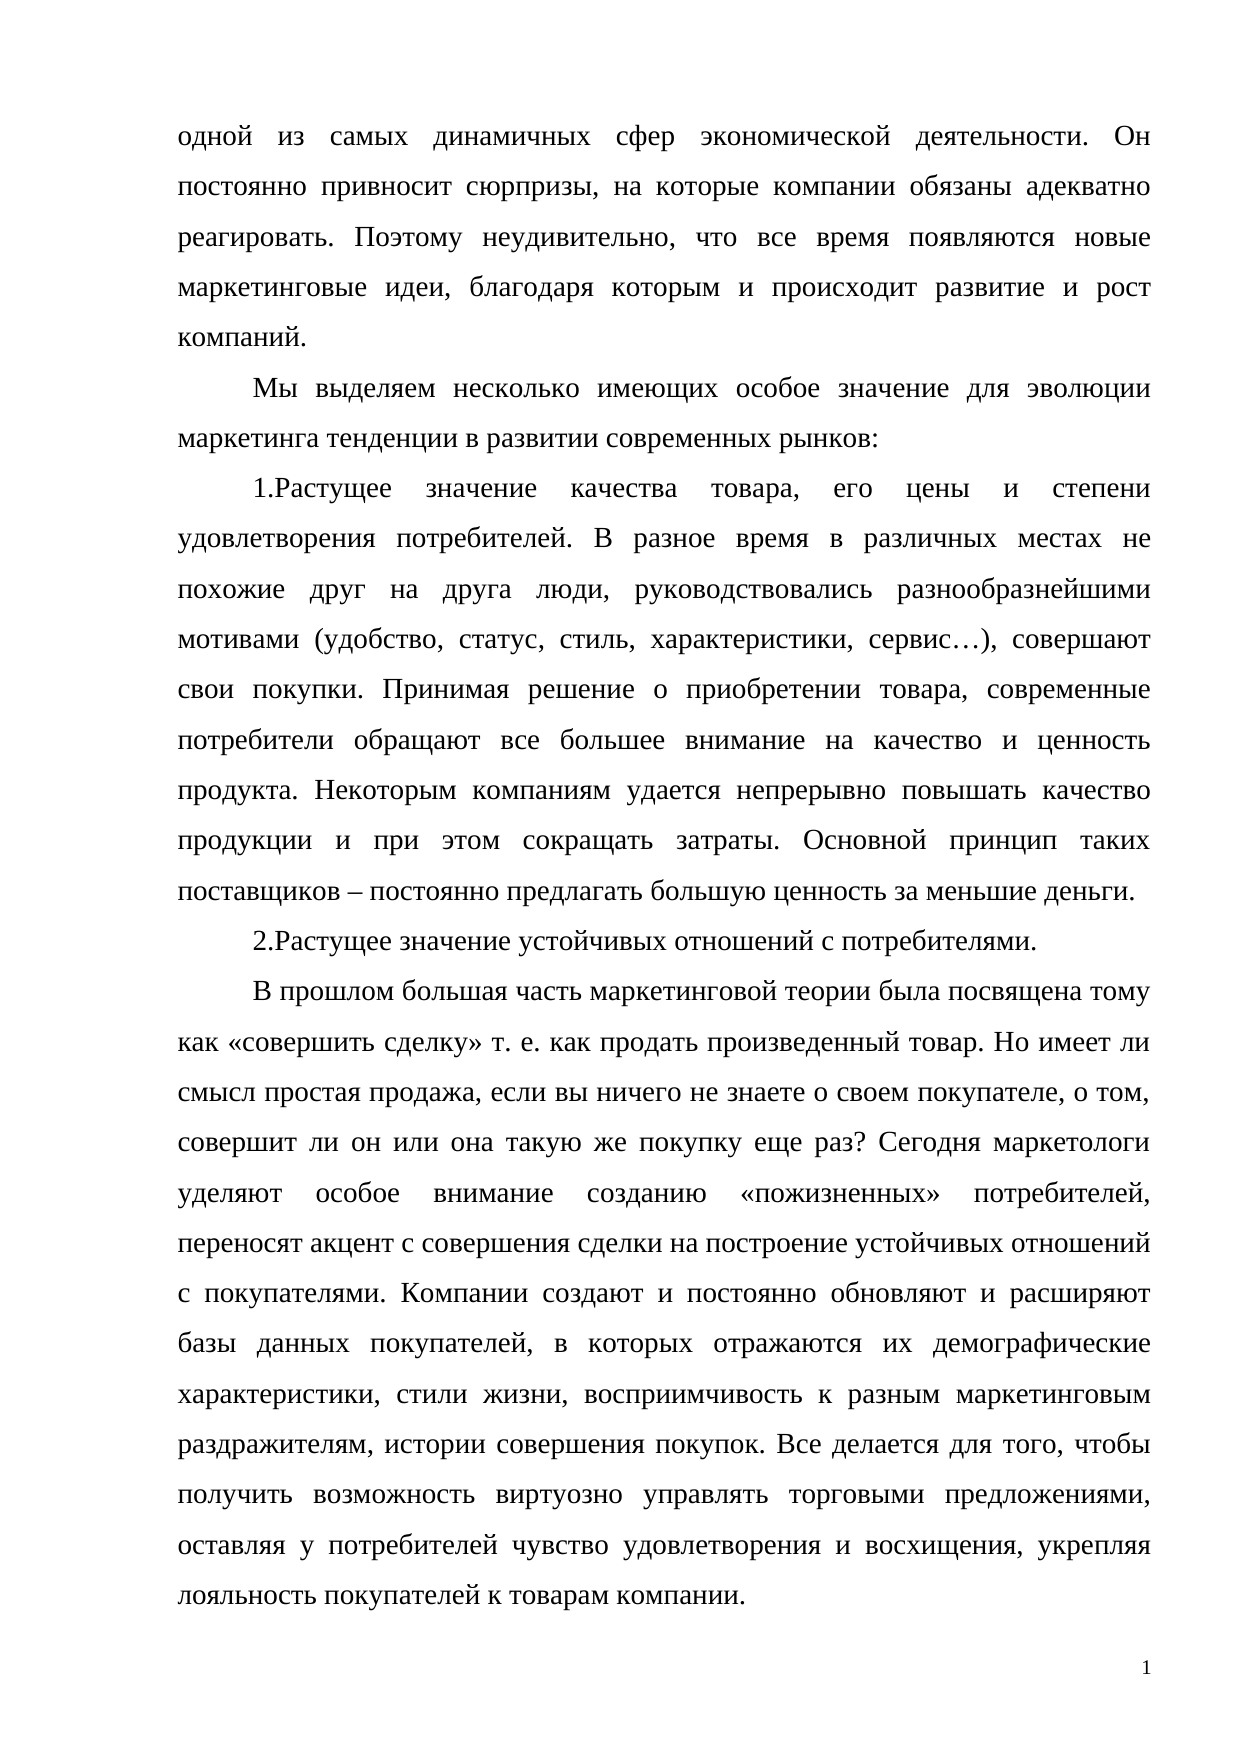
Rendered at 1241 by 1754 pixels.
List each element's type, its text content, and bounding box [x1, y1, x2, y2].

text 2.Растущее значение устойчивых отношений с потребителями. [177, 923, 1152, 957]
text Мы выделяем несколько имеющих особое значение для эволюции маркетинга тенденции в развитии современных рынков: [177, 370, 1152, 453]
text 1.Растущее значение качества товара, его цены и степени удовлетворения потребителей. В разное время в различных местах не похожие друг на друга люди, руководствовались разнообразнейшими мотивами (удобство, статус, стиль, характеристики, сервис…), совершают свои покупки. Принимая решение о приобретении товара, современные потребители обращают все большее внимание на качество и ценность продукта. Некоторым компаниям удается непрерывно повышать качество продукции и при этом сокращать затраты. Основной принцип таких поставщиков – постоянно предлагать большую ценность за меньшие деньги. [177, 470, 1152, 906]
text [177, 118, 1152, 353]
text В прошлом большая часть маркетинговой теории была посвящена тому как «совершить сделку» т. е. как продать произведенный товар. Но имеет ли смысл простая продажа, если вы ничего не знаете о своем покупателе, о том, совершит ли он или она такую же покупку еще раз? Сегодня маркетологи уделяют особое внимание созданию «пожизненных» потребителей, переносят акцент с совершения сделки на построение устойчивых отношений с покупателями. Компании создают и постоянно обновляют и расширяют базы данных покупателей, в которых отражаются их демографические характеристики, стили жизни, восприимчивость к разным маркетинговым раздражителям, истории совершения покупок. Все делается для того, чтобы получить возможность виртуозно управлять торговыми предложениями, оставляя у потребителей чувство удовлетворения и восхищения, укрепляя лояльность покупателей к товарам компании. [177, 973, 1152, 1611]
